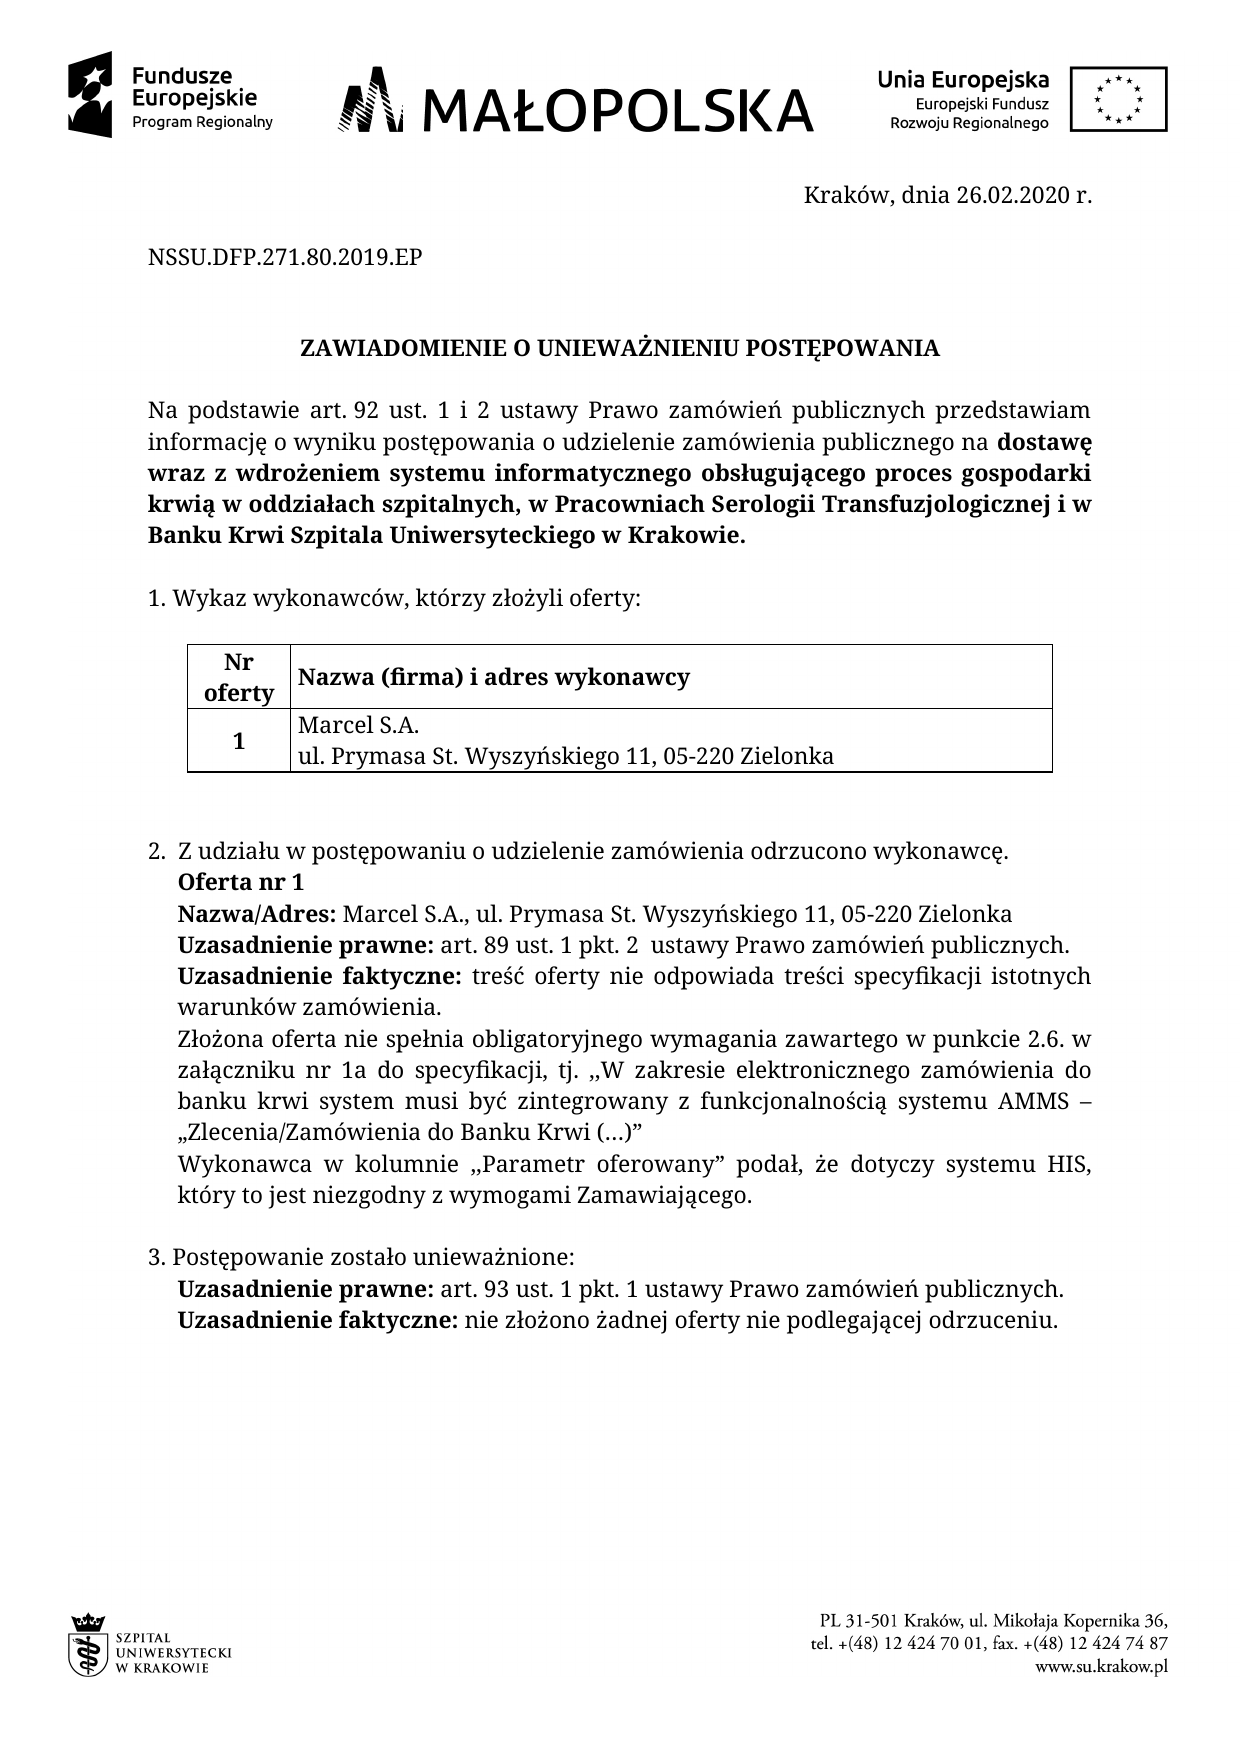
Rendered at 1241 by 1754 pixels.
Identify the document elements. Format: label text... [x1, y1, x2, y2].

text ZAWIADOMIENIE O UNIEWAŻNIENIU POSTĘPOWANIA [148, 332, 1093, 363]
text 2. Z udziału w postępowaniu o udzielenie zamówienia odrzucono wykonawcę. [148, 835, 1093, 866]
text 1. Wykaz wykonawców, którzy złożyli oferty: [148, 582, 1093, 613]
text Kraków, dnia 26.02.2020 r. [148, 179, 1093, 210]
text Uzasadnienie faktyczne: treść oferty nie odpowiada treści specyfikacji istotnych warunków zamówienia. [177, 960, 1093, 1022]
text Uzasadnienie faktyczne: nie złożono żadnej oferty nie podlegającej odrzuceniu. [148, 1304, 1093, 1335]
text Uzasadnienie prawne: art. 89 ust. 1 pkt. 2 ustawy Prawo zamówień publicznych. [177, 929, 1093, 960]
text Uzasadnienie prawne: art. 93 ust. 1 pkt. 1 ustawy Prawo zamówień publicznych. [148, 1272, 1093, 1304]
text 3. Postępowanie zostało unieważnione: [148, 1241, 1093, 1272]
table_cell 1 [188, 709, 290, 771]
text Na podstawie art. 92 ust. 1 i 2 ustawy Prawo zamówień publicznych przedstawiam informację o wyniku postępowania o udzielenie zamówienia publicznego na dostawę wraz z wdrożeniem systemu informatycznego obsługującego proces gospodarki krwią w oddziałach szpitalnych, w Pracowniach Serologii Transfuzjologicznej i w Banku Krwi Szpitala Uniwersyteckiego w Krakowie. [148, 394, 1093, 551]
text Złożona oferta nie spełnia obligatoryjnego wymagania zawartego w punkcie 2.6. w załączniku nr 1a do specyfikacji, tj. ,,W zakresie elektronicznego zamówienia do banku krwi system musi być zintegrowany z funkcjonalnością systemu AMMS – „Zlecenia/Zamówienia do Banku Krwi (…)” [177, 1022, 1093, 1147]
text Wykonawca w kolumnie ,,Parametr oferowany” podał, że dotyczy systemu HIS, który to jest niezgodny z wymogami Zamawiającego. [177, 1147, 1093, 1210]
text Nazwa/Adres: Marcel S.A., ul. Prymasa St. Wyszyńskiego 11, 05-220 Zielonka [177, 897, 1093, 929]
table_cell Marcel S.A. ul. Prymasa St. Wyszyńskiego 11, 05-220 Zielonka [291, 709, 1052, 771]
table_header Nr oferty [188, 645, 290, 708]
table_header Nazwa (firma) i adres wykonawcy [291, 645, 1052, 708]
picture [68, 51, 1241, 1677]
text Oferta nr 1 [177, 866, 1093, 897]
text NSSU.DFP.271.80.2019.EP [148, 241, 1093, 273]
